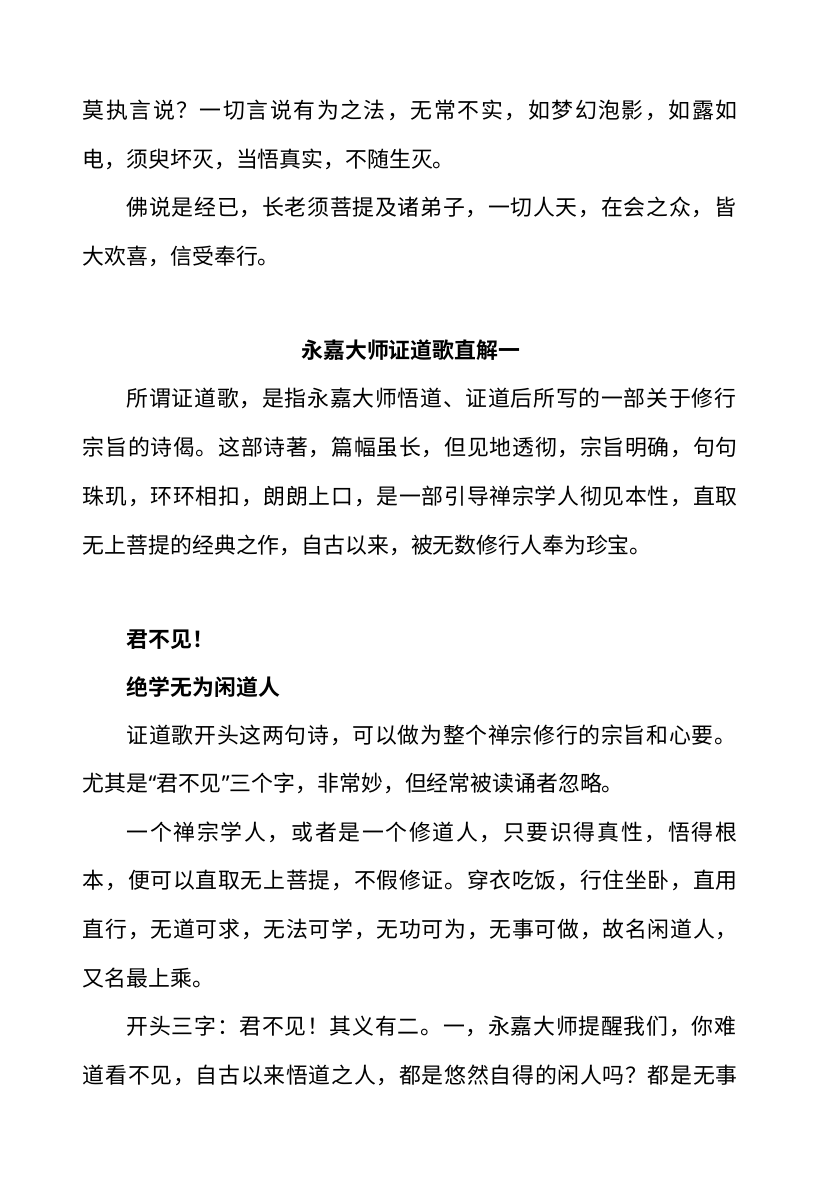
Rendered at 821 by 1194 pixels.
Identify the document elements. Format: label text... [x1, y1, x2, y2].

text 佛说是经已，长老须菩提及诸弟子，一切人天，在会之众，皆大欢喜，信受奉行。 [83, 190, 738, 271]
text 证道歌开头这两句诗，可以做为整个禅宗修行的宗旨和心要。尤其是“君不见”三个字，非常妙，但经常被读诵者忽略。 [83, 718, 738, 799]
text 所谓证道歌，是指永嘉大师悟道、证道后所写的一部关于修行宗旨的诗偈。这部诗著，篇幅虽长，但见地透彻，宗旨明确，句句珠玑，环环相扣，朗朗上口，是一部引导禅宗学人彻见本性，直取无上菩提的经典之作，自古以来，被无数修行人奉为珍宝。 [83, 381, 738, 560]
text 绝学无为闲道人 [83, 670, 738, 702]
text 永嘉大师证道歌直解一 [83, 333, 738, 365]
text 一个禅宗学人，或者是一个修道人，只要识得真性，悟得根本，便可以直取无上菩提，不假修证。穿衣吃饭，行住坐卧，直用直行，无道可求，无法可学，无功可为，无事可做，故名闲道人，又名最上乘。 [83, 814, 738, 993]
text 君不见！ [83, 621, 738, 654]
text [83, 1009, 738, 1090]
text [83, 93, 738, 174]
